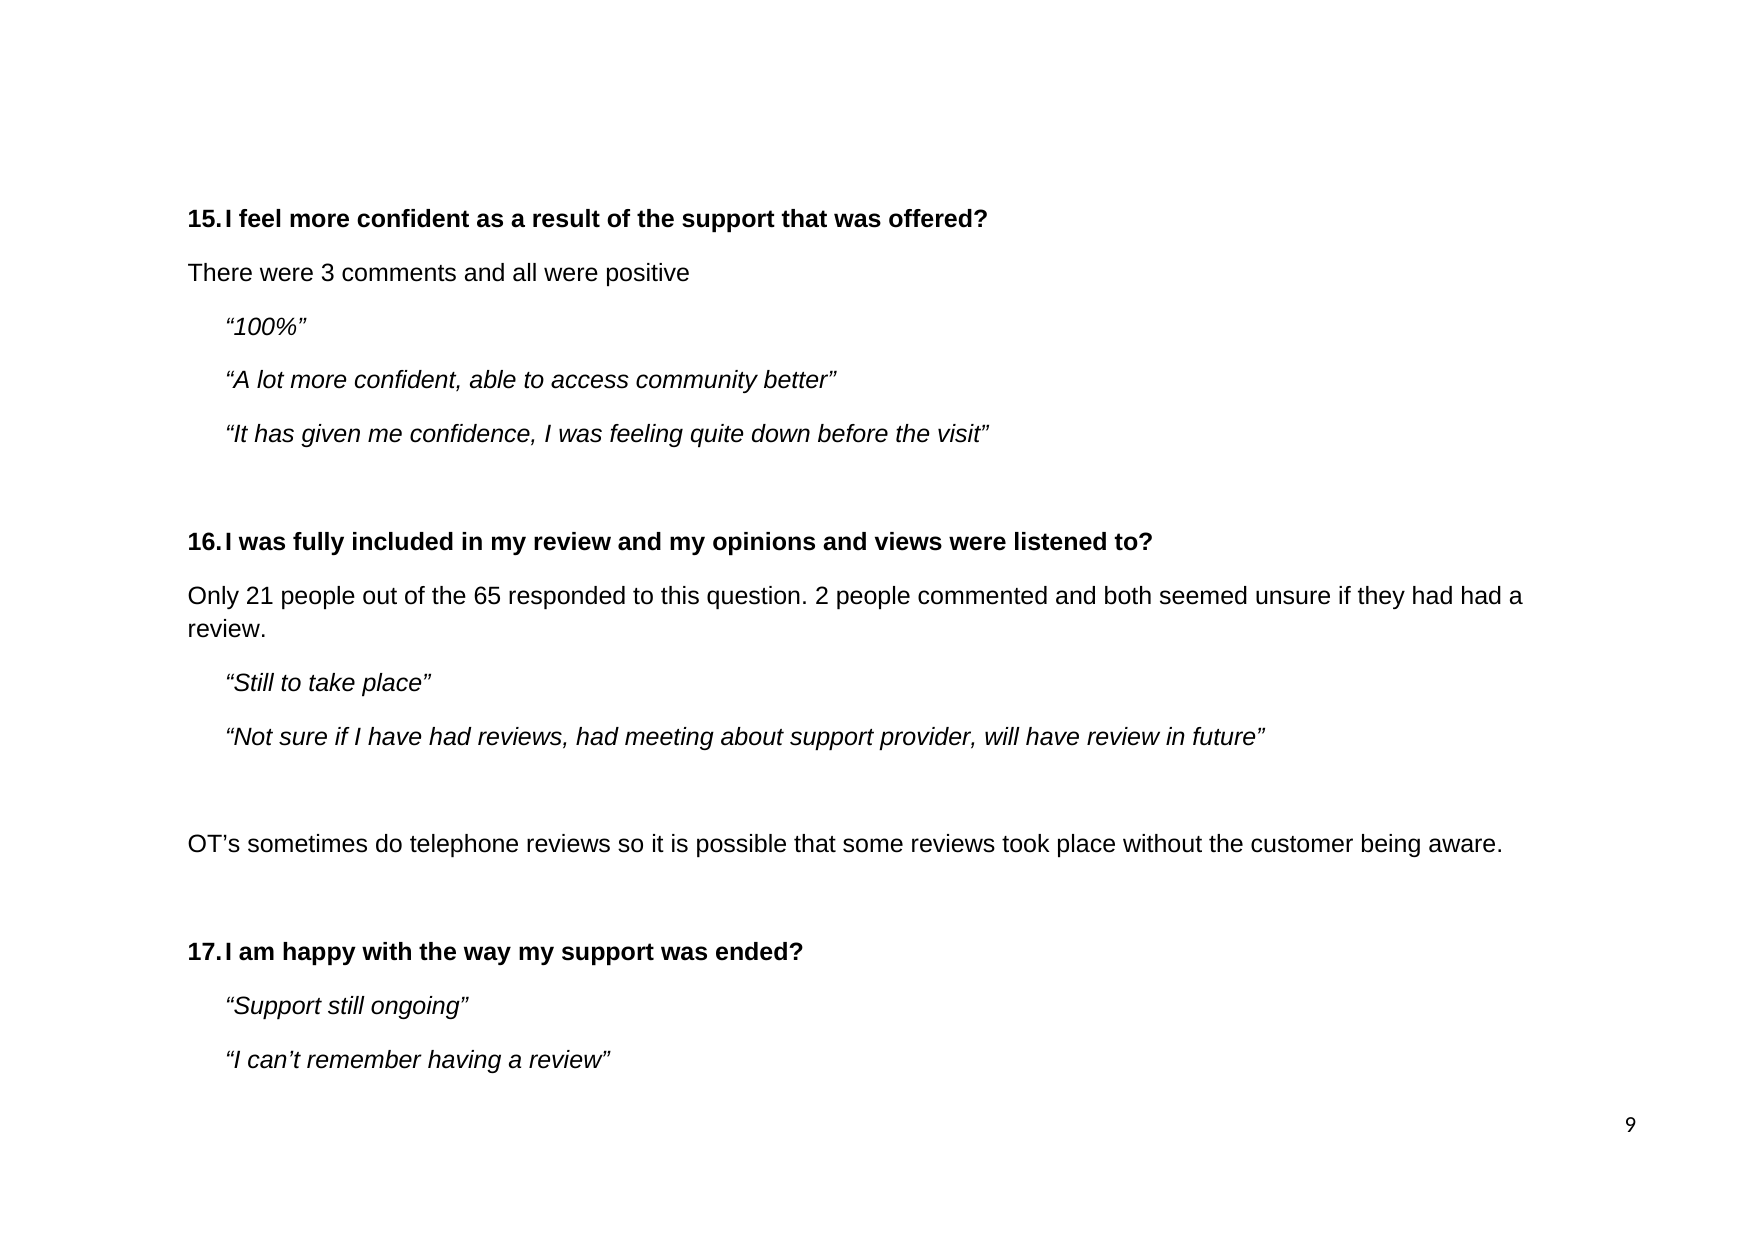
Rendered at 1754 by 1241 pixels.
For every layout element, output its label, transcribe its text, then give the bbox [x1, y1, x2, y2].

text “A lot more confident, able to access community better” [187, 365, 1564, 394]
text “Support still ongoing” [225, 991, 1564, 1019]
list I am happy with the way my support was ended? [187, 937, 1564, 966]
text “I can’t remember having a review” [225, 1045, 1564, 1073]
text “It has given me confidence, I was feeling quite down before the visit” [187, 419, 1564, 448]
list I feel more confident as a result of the support that was offered? [187, 204, 1564, 233]
text Only 21 people out of the 65 responded to this question. 2 people commented and both seemed unsure if they had had a review. [187, 581, 1564, 643]
text There were 3 comments and all were positive [187, 258, 1564, 286]
text “Not sure if I have had reviews, had meeting about support provider, will have review in future” [187, 722, 1564, 750]
text OT’s sometimes do telephone reviews so it is possible that some reviews took place without the customer being aware. [187, 829, 1564, 858]
text “100%” [187, 312, 1564, 340]
list I was fully included in my review and my opinions and views were listened to? [187, 527, 1564, 556]
text “Still to take place” [187, 668, 1564, 696]
